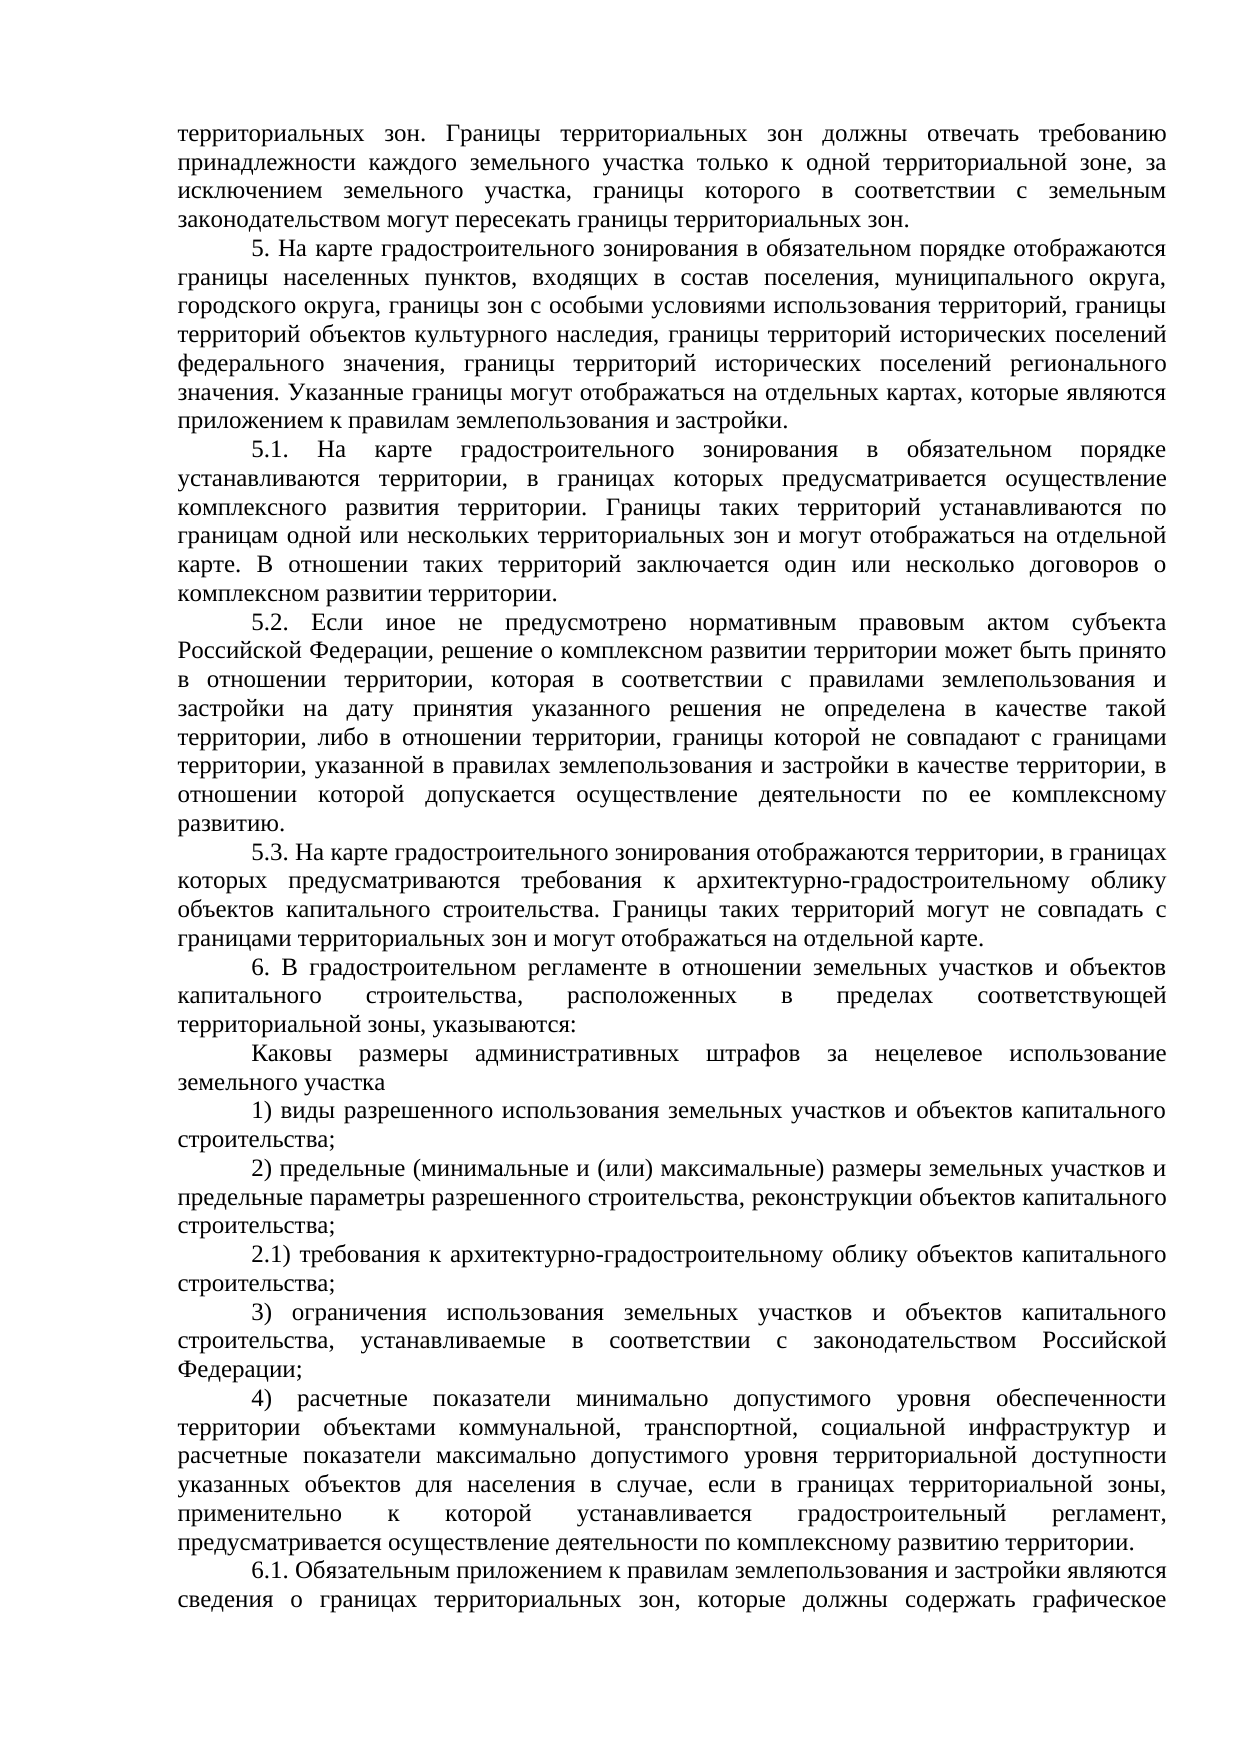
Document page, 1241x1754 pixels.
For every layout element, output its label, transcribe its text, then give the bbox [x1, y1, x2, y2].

text 6. В градостроительном регламенте в отношении земельных участков и объектов капитального строительства, расположенных в пределах соответствующей территориальной зоны, указываются: [177, 952, 1167, 1038]
text 5.3. На карте градостроительного зонирования отображаются территории, в границах которых предусматриваются требования к архитектурно-градостроительному облику объектов капитального строительства. Границы таких территорий могут не совпадать с границами территориальных зон и могут отображаться на отдельной карте. [177, 837, 1167, 952]
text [177, 1556, 1167, 1613]
text 3) ограничения использования земельных участков и объектов капитального строительства, устанавливаемые в соответствии с законодательством Российской Федерации; [177, 1297, 1167, 1383]
text 1) виды разрешенного использования земельных участков и объектов капитального строительства; [177, 1096, 1167, 1153]
text 2) предельные (минимальные и (или) максимальные) размеры земельных участков и предельные параметры разрешенного строительства, реконструкции объектов капитального строительства; [177, 1153, 1167, 1239]
text 4) расчетные показатели минимально допустимого уровня обеспеченности территории объектами коммунальной, транспортной, социальной инфраструктур и расчетные показатели максимально допустимого уровня территориальной доступности указанных объектов для населения в случае, если в границах территориальной зоны, применительно к которой устанавливается градостроительный регламент, предусматривается осуществление деятельности по комплексному развитию территории. [177, 1383, 1167, 1556]
text Каковы размеры административных штрафов за нецелевое использование земельного участка [177, 1038, 1167, 1096]
text 2.1) требования к архитектурно-градостроительному облику объектов капитального строительства; [177, 1239, 1167, 1297]
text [177, 118, 1167, 233]
text 5. На карте градостроительного зонирования в обязательном порядке отображаются границы населенных пунктов, входящих в состав поселения, муниципального округа, городского округа, границы зон с особыми условиями использования территорий, границы территорий объектов культурного наследия, границы территорий исторических поселений федерального значения, границы территорий исторических поселений регионального значения. Указанные границы могут отображаться на отдельных картах, которые являются приложением к правилам землепользования и застройки. [177, 233, 1167, 434]
text 5.2. Если иное не предусмотрено нормативным правовым актом субъекта Российской Федерации, решение о комплексном развитии территории может быть принято в отношении территории, которая в соответствии с правилами землепользования и застройки на дату принятия указанного решения не определена в качестве такой территории, либо в отношении территории, границы которой не совпадают с границами территории, указанной в правилах землепользования и застройки в качестве территории, в отношении которой допускается осуществление деятельности по ее комплексному развитию. [177, 607, 1167, 837]
text 5.1. На карте градостроительного зонирования в обязательном порядке устанавливаются территории, в границах которых предусматривается осуществление комплексного развития территории. Границы таких территорий устанавливаются по границам одной или нескольких территориальных зон и могут отображаться на отдельной карте. В отношении таких территорий заключается один или несколько договоров о комплексном развитии территории. [177, 434, 1167, 607]
